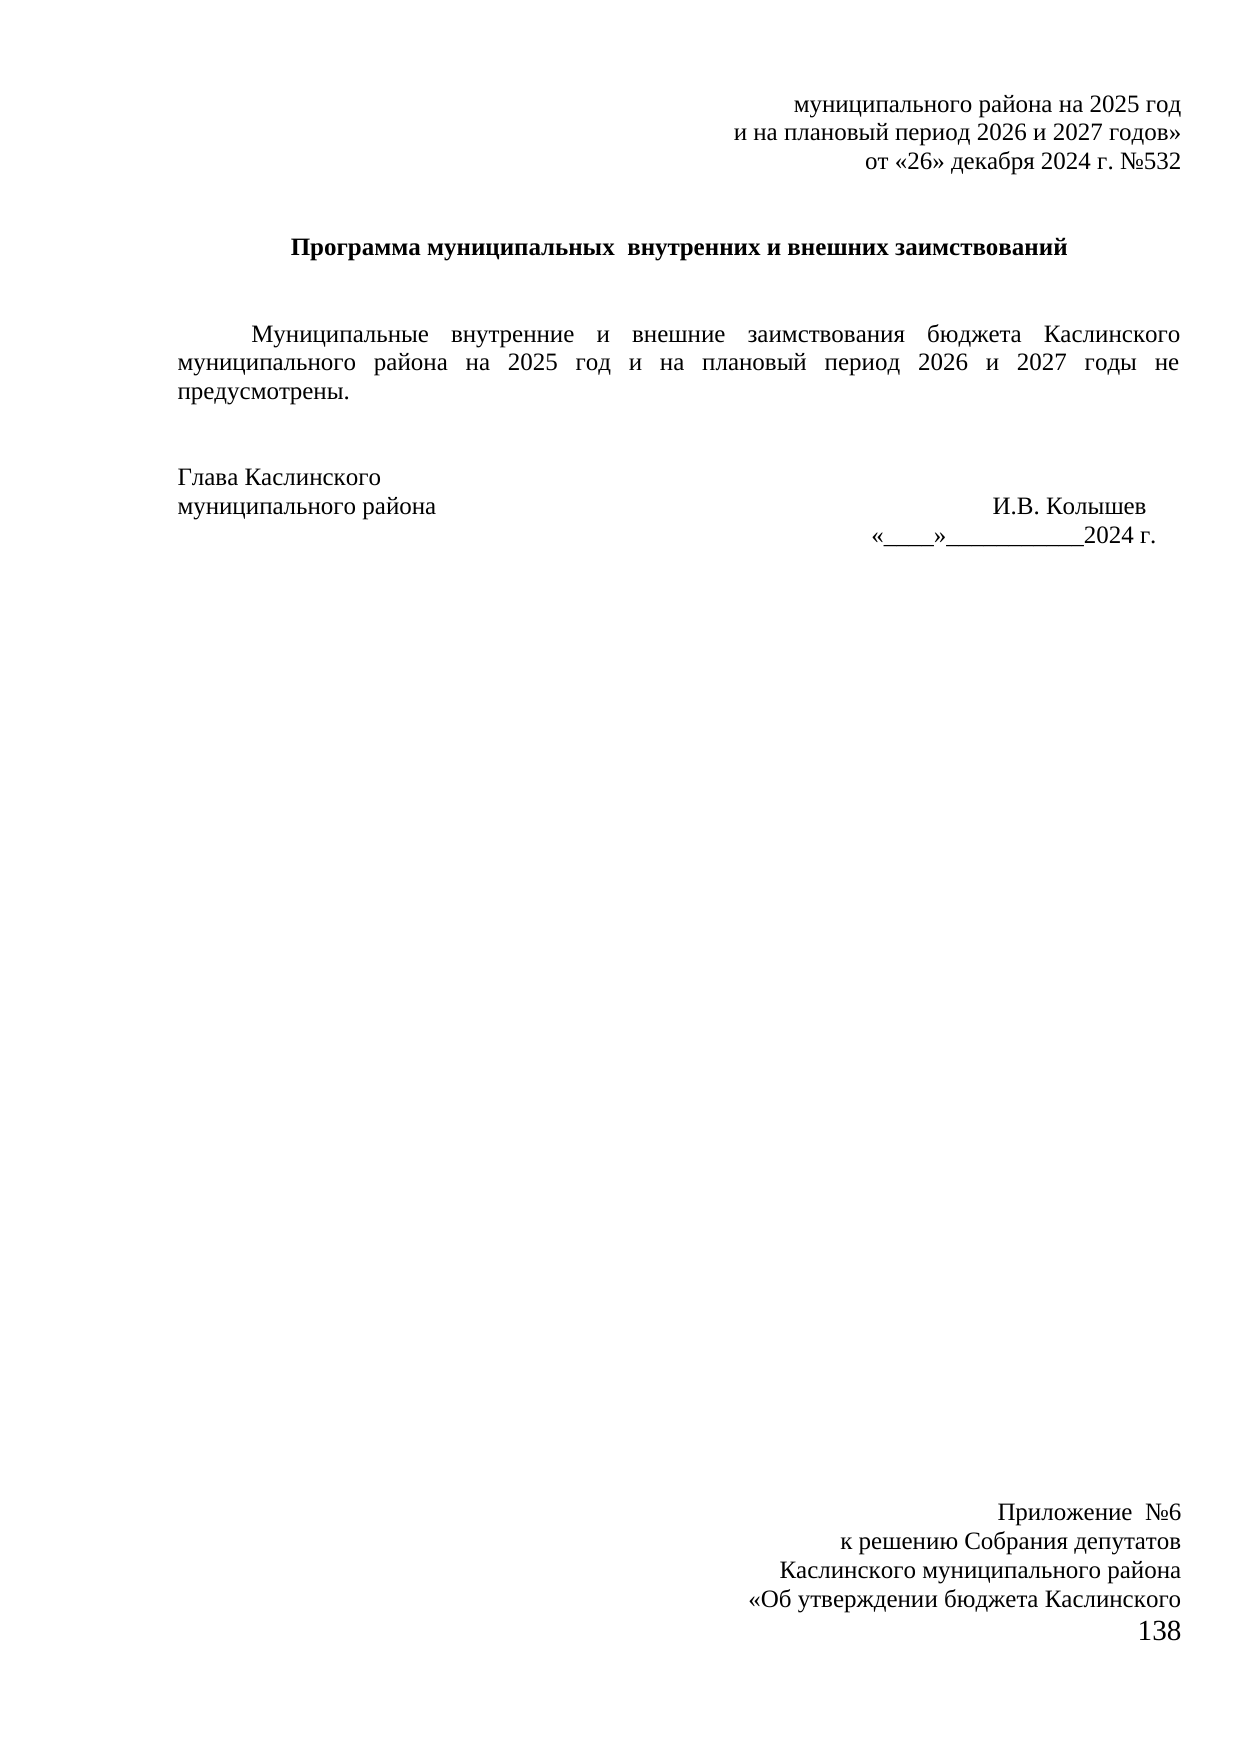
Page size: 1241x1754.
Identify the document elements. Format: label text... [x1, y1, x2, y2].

text «____»___________2024 г. [177, 520, 1181, 549]
text от «26» декабря 2024 г. №532 [177, 146, 1181, 175]
text Глава Каслинского [177, 462, 1181, 491]
text муниципального района на 2025 год [177, 89, 1181, 117]
text Приложение №6 [177, 1497, 1181, 1526]
text Программа муниципальных внутренних и внешних заимствований [177, 232, 1181, 261]
text Муниципальные внутренние и внешние заимствования бюджета Каслинского муниципального района на 2025 год и на плановый период 2026 и 2027 годы не предусмотрены. [177, 319, 1181, 405]
text и на плановый период 2026 и 2027 годов» [177, 117, 1181, 146]
text к решению Собрания депутатов [177, 1526, 1181, 1555]
text Каслинского муниципального района [177, 1555, 1181, 1584]
text «Об утверждении бюджета Каслинского [177, 1584, 1181, 1612]
text муниципального района И.В. Колышев [177, 491, 1181, 520]
